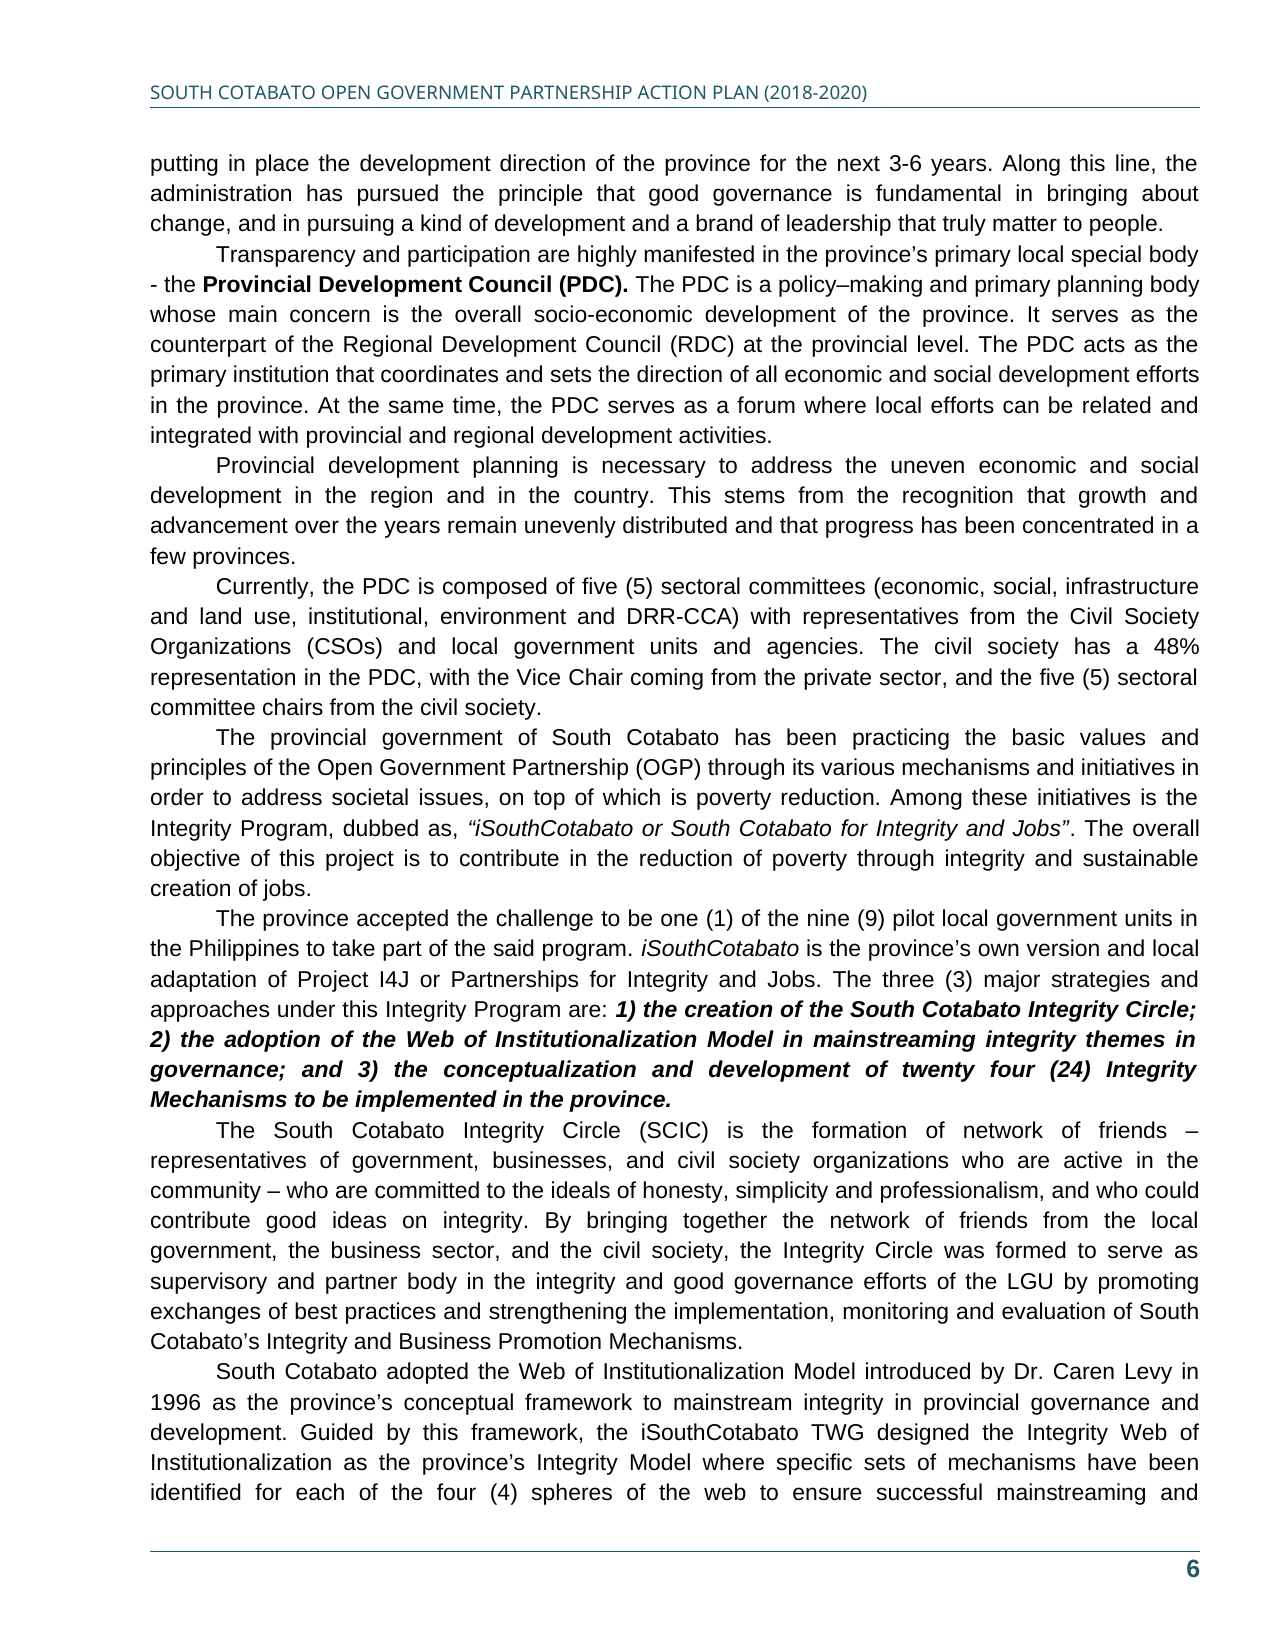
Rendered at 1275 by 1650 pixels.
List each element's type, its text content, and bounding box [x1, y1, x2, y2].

text Currently, the PDC is composed of five (5) sectoral committees (economic, social, infrastructure and land use, institutional, environment and DRR-CCA) with representatives from the Civil Society Organizations (CSOs) and local government units and agencies. The civil society has a 48% representation in the PDC, with the Vice Chair coming from the private sector, and the five (5) sectoral committee chairs from the civil society. [150, 573, 1200, 720]
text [150, 150, 1200, 237]
text Provincial development planning is necessary to address the uneven economic and social development in the region and in the country. This stems from the recognition that growth and advancement over the years remain unevenly distributed and that progress has been concentrated in a few provinces. [150, 452, 1200, 569]
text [150, 1358, 1200, 1506]
text The province accepted the challenge to be one (1) of the nine (9) pilot local government units in the Philippines to take part of the said program. iSouthCotabato is the province’s own version and local adaptation of Project I4J or Partnerships for Integrity and Jobs. The three (3) major strategies and approaches under this Integrity Program are: 1) the creation of the South Cotabato Integrity Circle; 2) the adoption of the Web of Institutionalization Model in mainstreaming integrity themes in governance; and 3) the conceptualization and development of twenty four (24) Integrity Mechanisms to be implemented in the province. [150, 905, 1200, 1113]
text Transparency and participation are highly manifested in the province’s primary local special body - the Provincial Development Council (PDC). The PDC is a policy–making and primary planning body whose main concern is the overall socio-economic development of the province. It serves as the counterpart of the Regional Development Council (RDC) at the provincial level. The PDC acts as the primary institution that coordinates and sets the direction of all economic and social development efforts in the province. At the same time, the PDC serves as a forum where local efforts can be related and integrated with provincial and regional development activities. [150, 241, 1200, 448]
text The provincial government of South Cotabato has been practicing the basic values and principles of the Open Government Partnership (OGP) through its various mechanisms and initiatives in order to address societal issues, on top of which is poverty reduction. Among these initiatives is the Integrity Program, dubbed as, “iSouthCotabato or South Cotabato for Integrity and Jobs”. The overall objective of this project is to contribute in the reduction of poverty through integrity and sustainable creation of jobs. [150, 724, 1200, 901]
text The South Cotabato Integrity Circle (SCIC) is the formation of network of friends – representatives of government, businesses, and civil society organizations who are active in the community – who are committed to the ideals of honesty, simplicity and professionalism, and who could contribute good ideas on integrity. By bringing together the network of friends from the local government, the business sector, and the civil society, the Integrity Circle was formed to serve as supervisory and partner body in the integrity and good governance efforts of the LGU by promoting exchanges of best practices and strengthening the implementation, monitoring and evaluation of South Cotabato’s Integrity and Business Promotion Mechanisms. [150, 1117, 1200, 1354]
